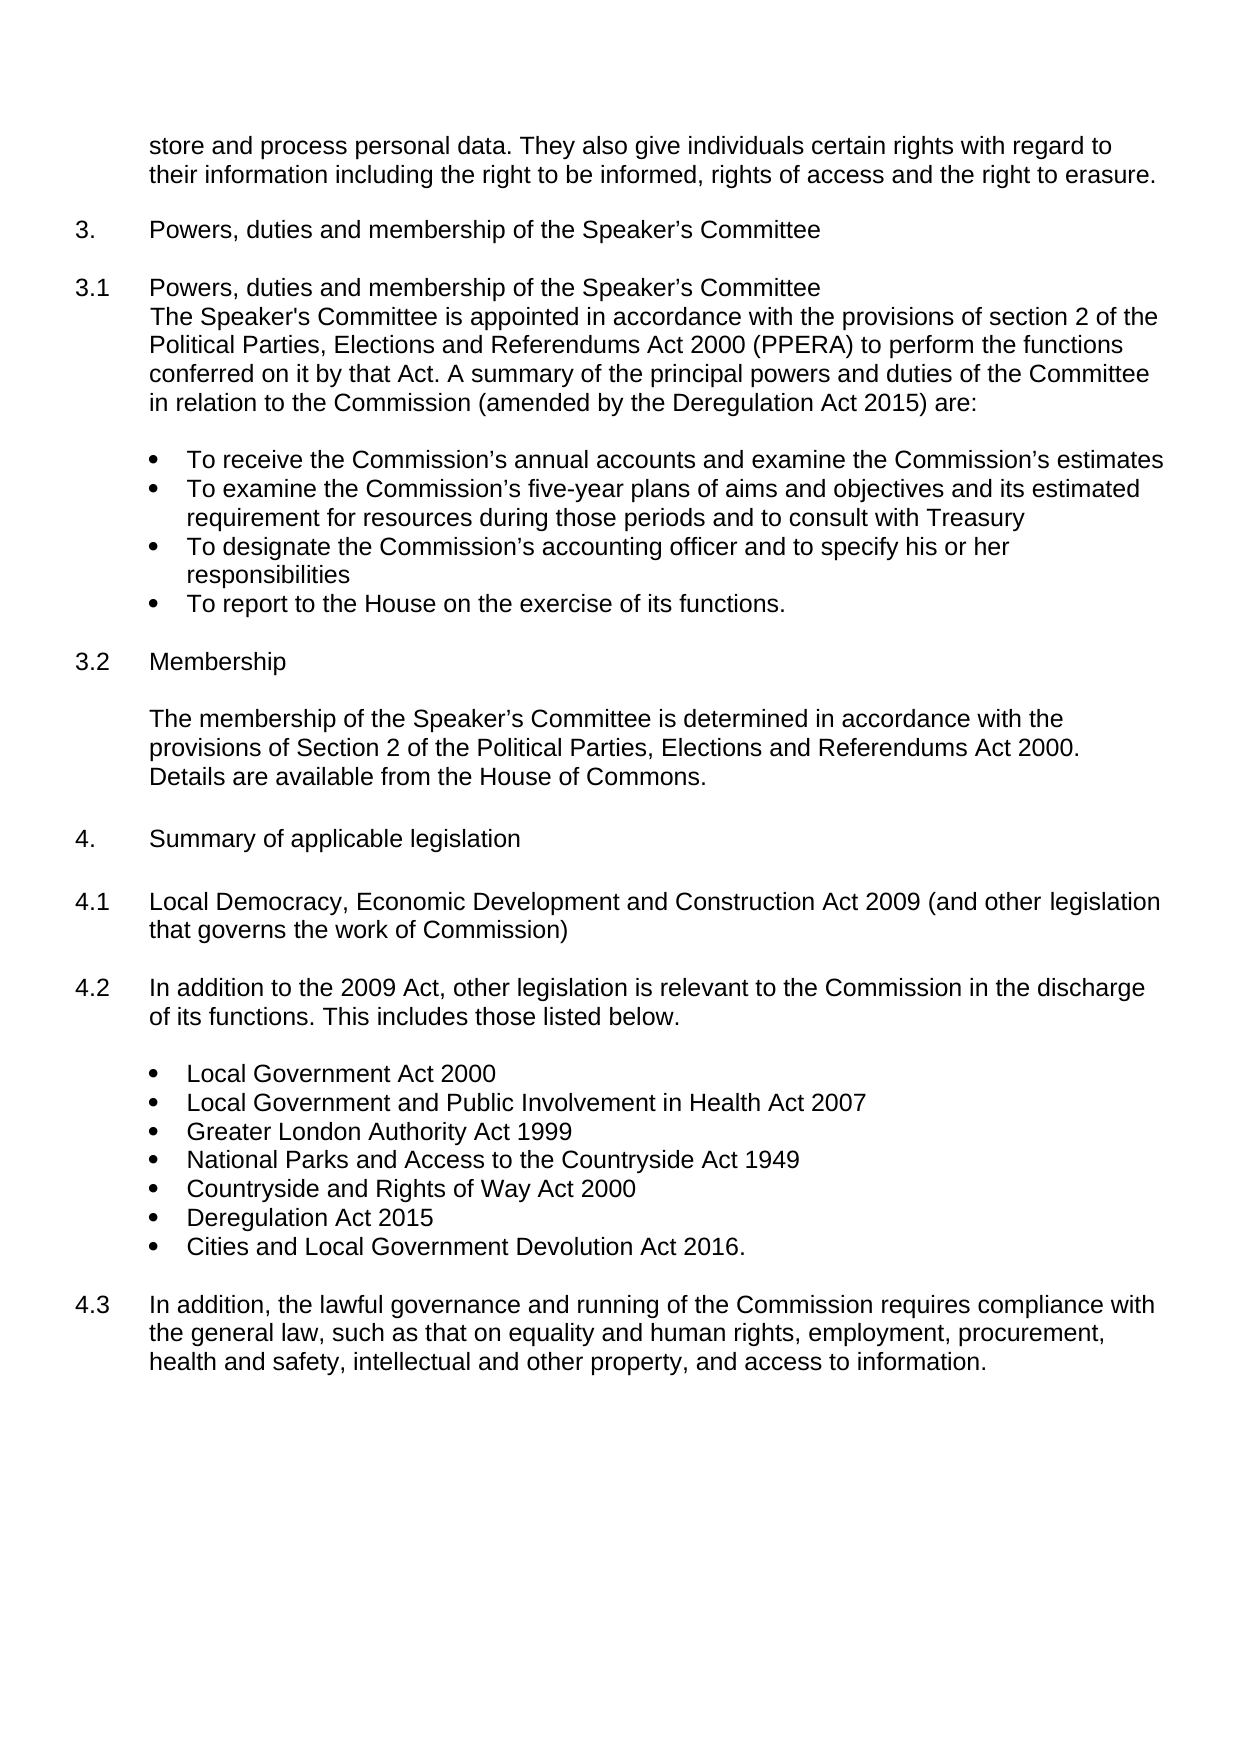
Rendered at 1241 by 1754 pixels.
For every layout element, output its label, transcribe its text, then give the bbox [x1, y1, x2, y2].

list Local Government Act 2000 [149, 1059, 1165, 1088]
text The Speaker's Committee is appointed in accordance with the provisions of section 2 of the Political Parties, Elections and Referendums Act 2000 (PPERA) to perform the functions conferred on it by that Act. A summary of the principal powers and duties of the Committee in relation to the Commission (amended by the Deregulation Act 2015) are: [75, 301, 1165, 416]
list To receive the Commission’s annual accounts and examine the Commission’s estimates [149, 445, 1165, 474]
text 3.1 Powers, duties and membership of the Speaker’s Committee [75, 273, 1165, 301]
list Countryside and Rights of Way Act 2000 [149, 1174, 1165, 1203]
list Greater London Authority Act 1999 [149, 1117, 1165, 1146]
text 4.3 In addition, the lawful governance and running of the Commission requires compliance with the general law, such as that on equality and human rights, employment, procurement, health and safety, intellectual and other property, and access to information. [75, 1290, 1165, 1376]
list Local Government and Public Involvement in Health Act 2007 [149, 1088, 1165, 1117]
text The membership of the Speaker’s Committee is determined in accordance with the provisions of Section 2 of the Political Parties, Elections and Referendums Act 2000. Details are available from the House of Commons. [149, 704, 1165, 791]
text 3.2 Membership [75, 647, 1165, 676]
list Cities and Local Government Devolution Act 2016. [149, 1232, 1165, 1261]
list National Parks and Access to the Countryside Act 1949 [149, 1146, 1165, 1174]
list To examine the Commission’s five-year plans of aims and objectives and its estimated requirement for resources during those periods and to consult with Treasury [149, 474, 1165, 532]
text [149, 131, 1165, 189]
list Deregulation Act 2015 [149, 1203, 1165, 1232]
list To designate the Commission’s accounting officer and to specify his or her responsibilities [149, 532, 1165, 589]
text 3. Powers, duties and membership of the Speaker’s Committee [75, 215, 1165, 244]
text 4.1 Local Democracy, Economic Development and Construction Act 2009 (and other legislation that governs the work of Commission) [75, 886, 1165, 944]
text 4. Summary of applicable legislation [75, 824, 1165, 853]
list To report to the House on the exercise of its functions. [149, 589, 1165, 618]
text 4.2 In addition to the 2009 Act, other legislation is relevant to the Commission in the discharge of its functions. This includes those listed below. [75, 973, 1165, 1030]
